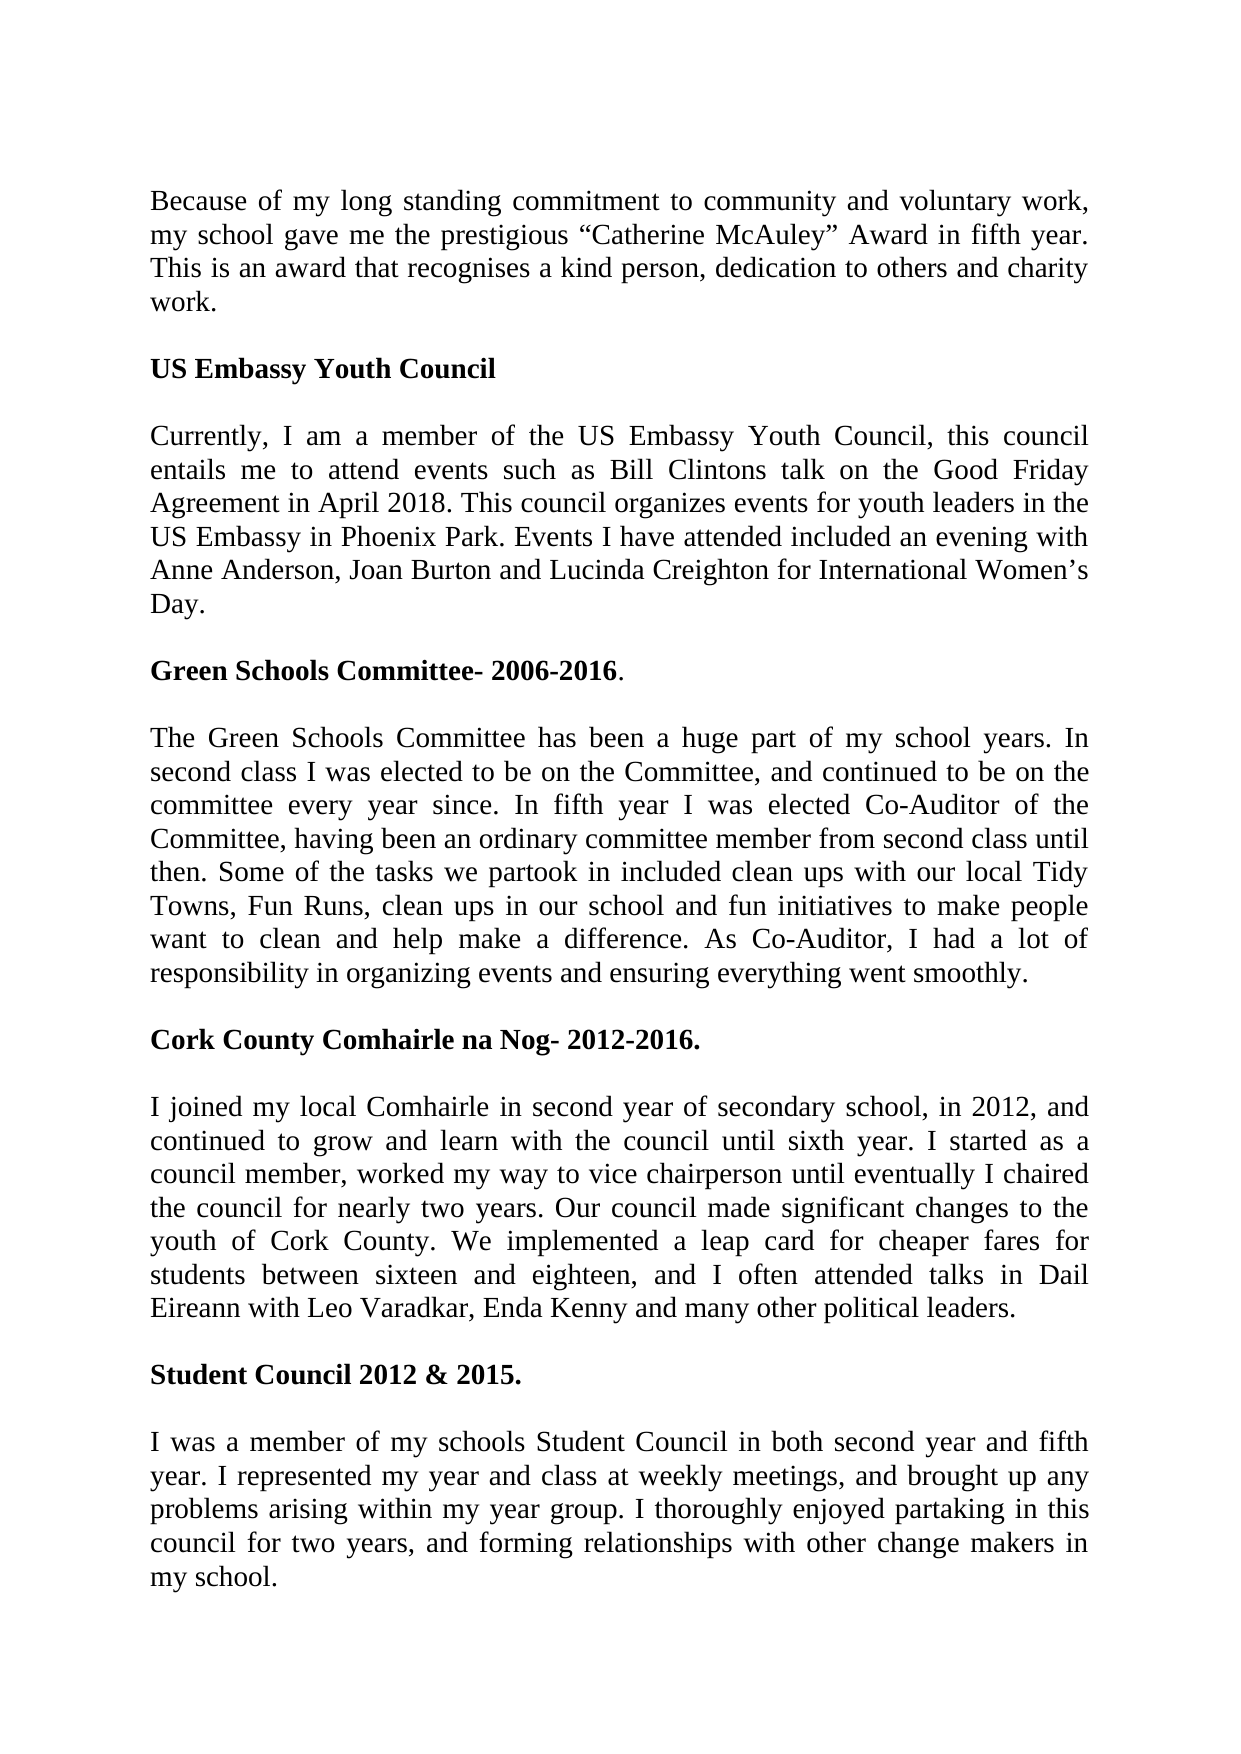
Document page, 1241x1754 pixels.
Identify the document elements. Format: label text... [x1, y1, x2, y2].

text Green Schools Committee- 2006-2016. [150, 653, 1090, 687]
text I joined my local Comhairle in second year of secondary school, in 2012, and continued to grow and learn with the council until sixth year. I started as a council member, worked my way to vice chairperson until eventually I chaired the council for nearly two years. Our council made significant changes to the youth of Cork County. We implemented a leap card for cheaper fares for students between sixteen and eighteen, and I often attended talks in Dail Eireann with Leo Varadkar, Enda Kenny and many other political leaders. [150, 1089, 1090, 1324]
text US Embassy Youth Council [150, 351, 1090, 385]
text The Green Schools Committee has been a huge part of my school years. In second class I was elected to be on the Committee, and continued to be on the committee every year since. In fifth year I was elected Co-Auditor of the Committee, having been an ordinary committee member from second class until then. Some of the tasks we partook in included clean ups with our local Tidy Towns, Fun Runs, clean ups in our school and fun initiatives to make people want to clean and help make a difference. As Co-Auditor, I had a lot of responsibility in organizing events and ensuring everything went smoothly. [150, 720, 1090, 988]
text Because of my long standing commitment to community and voluntary work, my school gave me the prestigious “Catherine McAuley” Award in fifth year. This is an award that recognises a kind person, dedication to others and charity work. [150, 183, 1090, 318]
text I was a member of my schools Student Council in both second year and fifth year. I represented my year and class at weekly meetings, and brought up any problems arising within my year group. I thoroughly enjoyed partaking in this council for two years, and forming relationships with other change makers in my school. [150, 1424, 1090, 1592]
text Cork County Comhairle na Nog- 2012-2016. [150, 1022, 1090, 1056]
text Student Council 2012 & 2015. [150, 1357, 1090, 1391]
text Currently, I am a member of the US Embassy Youth Council, this council entails me to attend events such as Bill Clintons talk on the Good Friday Agreement in April 2018. This council organizes events for youth leaders in the US Embassy in Phoenix Park. Events I have attended included an evening with Anne Anderson, Joan Burton and Lucinda Creighton for International Women’s Day. [150, 418, 1090, 619]
